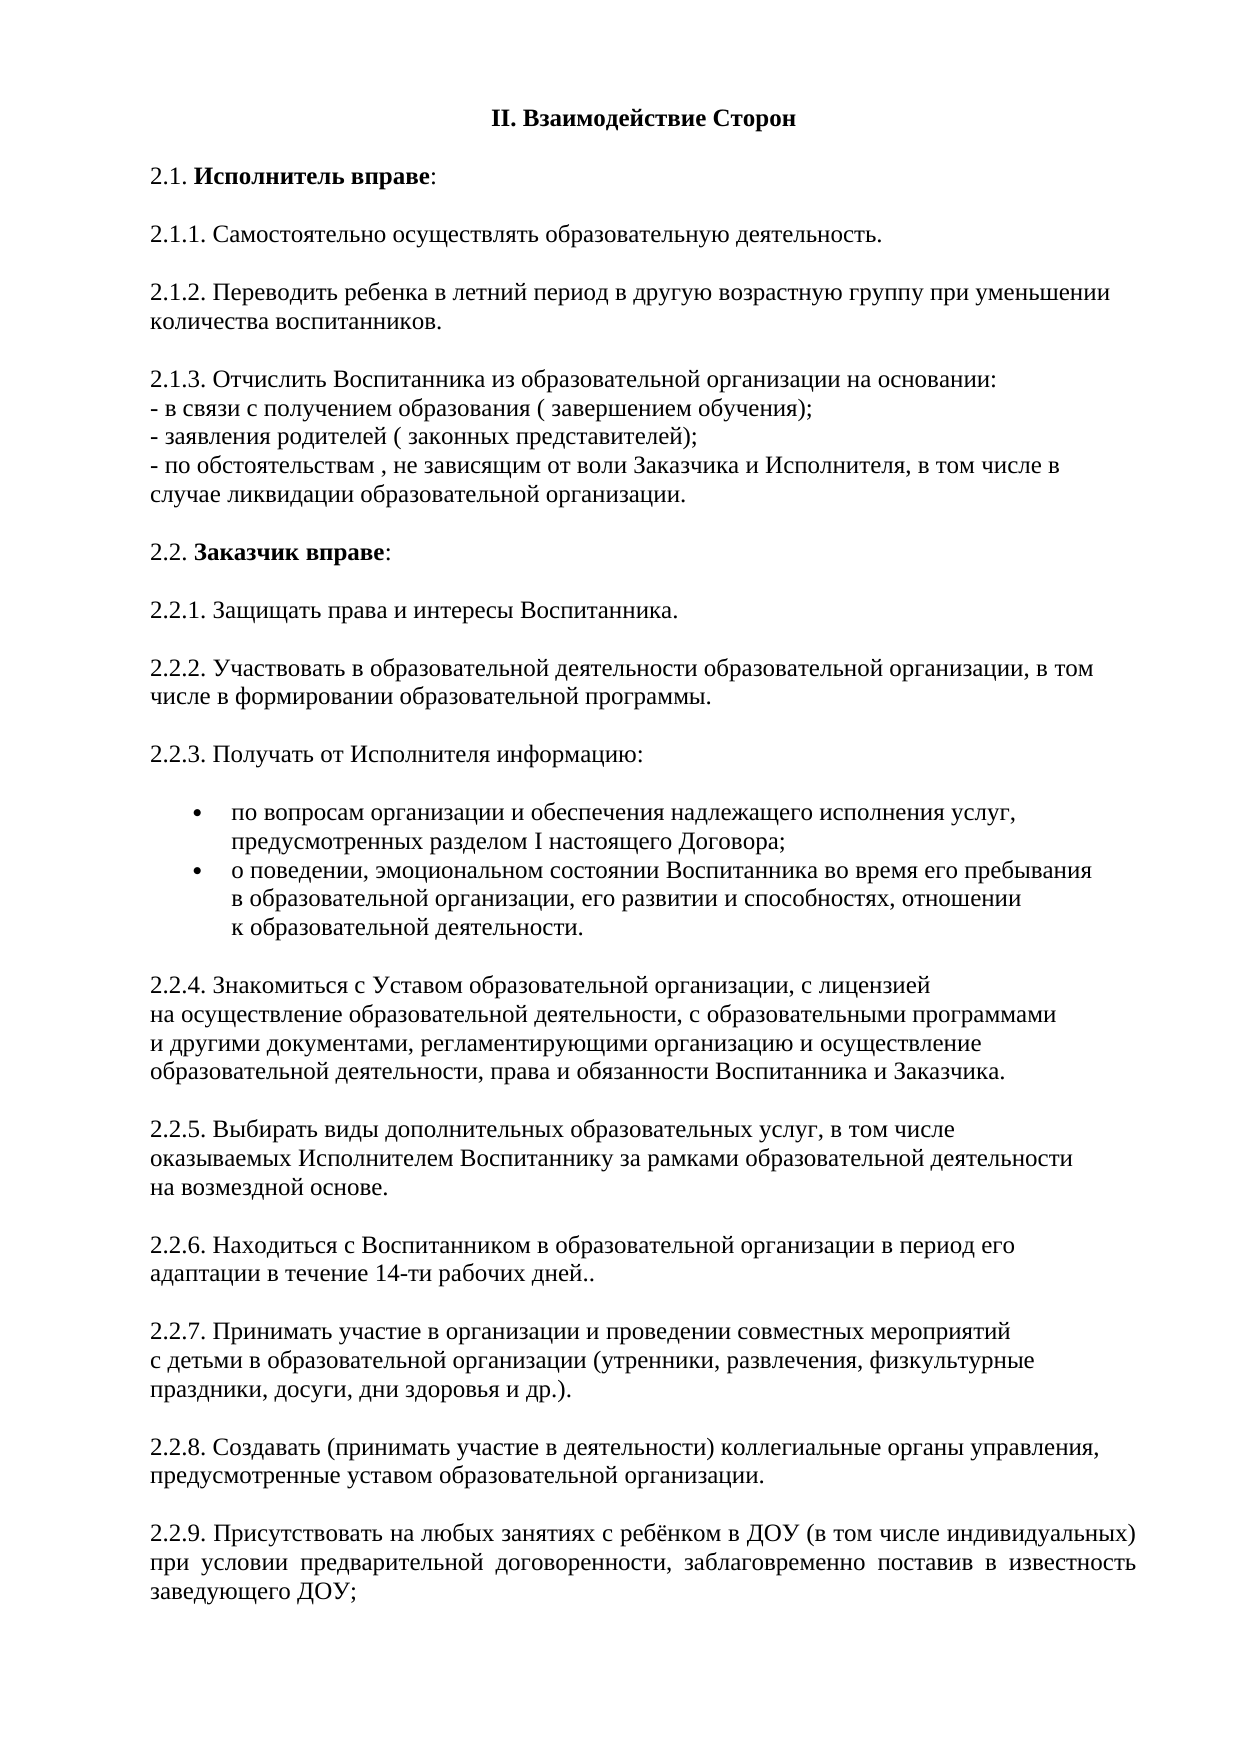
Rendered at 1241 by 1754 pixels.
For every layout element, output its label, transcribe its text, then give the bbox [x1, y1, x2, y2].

text - по обстоятельствам , не зависящим от воли Заказчика и Исполнителя, в том числе в случае ликвидации образовательной организации. [150, 450, 1137, 508]
list по вопросам организации и обеспечения надлежащего исполнения услуг, предусмотренных разделом I настоящего Договора; [194, 797, 1118, 855]
text 2.1.2. Переводить ребенка в летний период в другую возрастную группу при уменьшении количества воспитанников. [150, 277, 1137, 335]
text 2.2.1. Защищать права и интересы Воспитанника. [150, 595, 1137, 623]
text II. Взаимодействие Сторон [150, 103, 1137, 132]
text 2.2.6. Находиться с Воспитанником в образовательной организации в период его адаптации в течение 14-ти рабочих дней.. [150, 1259, 1137, 1316]
text - в связи с получением образования ( завершением обучения); [150, 393, 1137, 421]
text 2.1.3. Отчислить Воспитанника из образовательной организации на основании: [150, 364, 1137, 393]
text 2.2.3. Получать от Исполнителя информацию: [150, 739, 1137, 768]
list о поведении, эмоциональном состоянии Воспитанника во время его пребывания в образовательной организации, его развитии и способностях, отношении к образовательной деятельности. [194, 884, 1118, 970]
text 2.2.9. Присутствовать на любых занятиях с ребёнком в ДОУ (в том числе индивидуальных) при условии предварительной договоренности, заблаговременно поставив в известность заведующего ДОУ; [150, 1548, 1137, 1634]
text 2.2.8. Создавать (принимать участие в деятельности) коллегиальные органы управления, предусмотренные уставом образовательной организации. [150, 1461, 1137, 1518]
text - заявления родителей ( законных представителей); [150, 421, 1137, 450]
text 2.1.1. Самостоятельно осуществлять образовательную деятельность. [150, 219, 1137, 248]
text 2.1. Исполнитель вправе: [150, 161, 1137, 190]
text 2.2.5. Выбирать виды дополнительных образовательных услуг, в том числе оказываемых Исполнителем Воспитаннику за рамками образовательной деятельности на возмездной основе. [150, 1143, 1137, 1230]
text 2.2. Заказчик вправе: [150, 537, 1137, 566]
text 2.2.4. Знакомиться с Уставом образовательной организации, с лицензией на осуществление образовательной деятельности, с образовательными программами и другими документами, регламентирующими организацию и осуществление образовательной деятельности, права и обязанности Воспитанника и Заказчика. [150, 999, 1137, 1114]
text 2.2.7. Принимать участие в организации и проведении совместных мероприятий с детьми в образовательной организации (утренники, развлечения, физкультурные праздники, досуги, дни здоровья и др.). [150, 1346, 1137, 1432]
text 2.2.2. Участвовать в образовательной деятельности образовательной организации, в том числе в формировании образовательной программы. [150, 653, 1137, 710]
